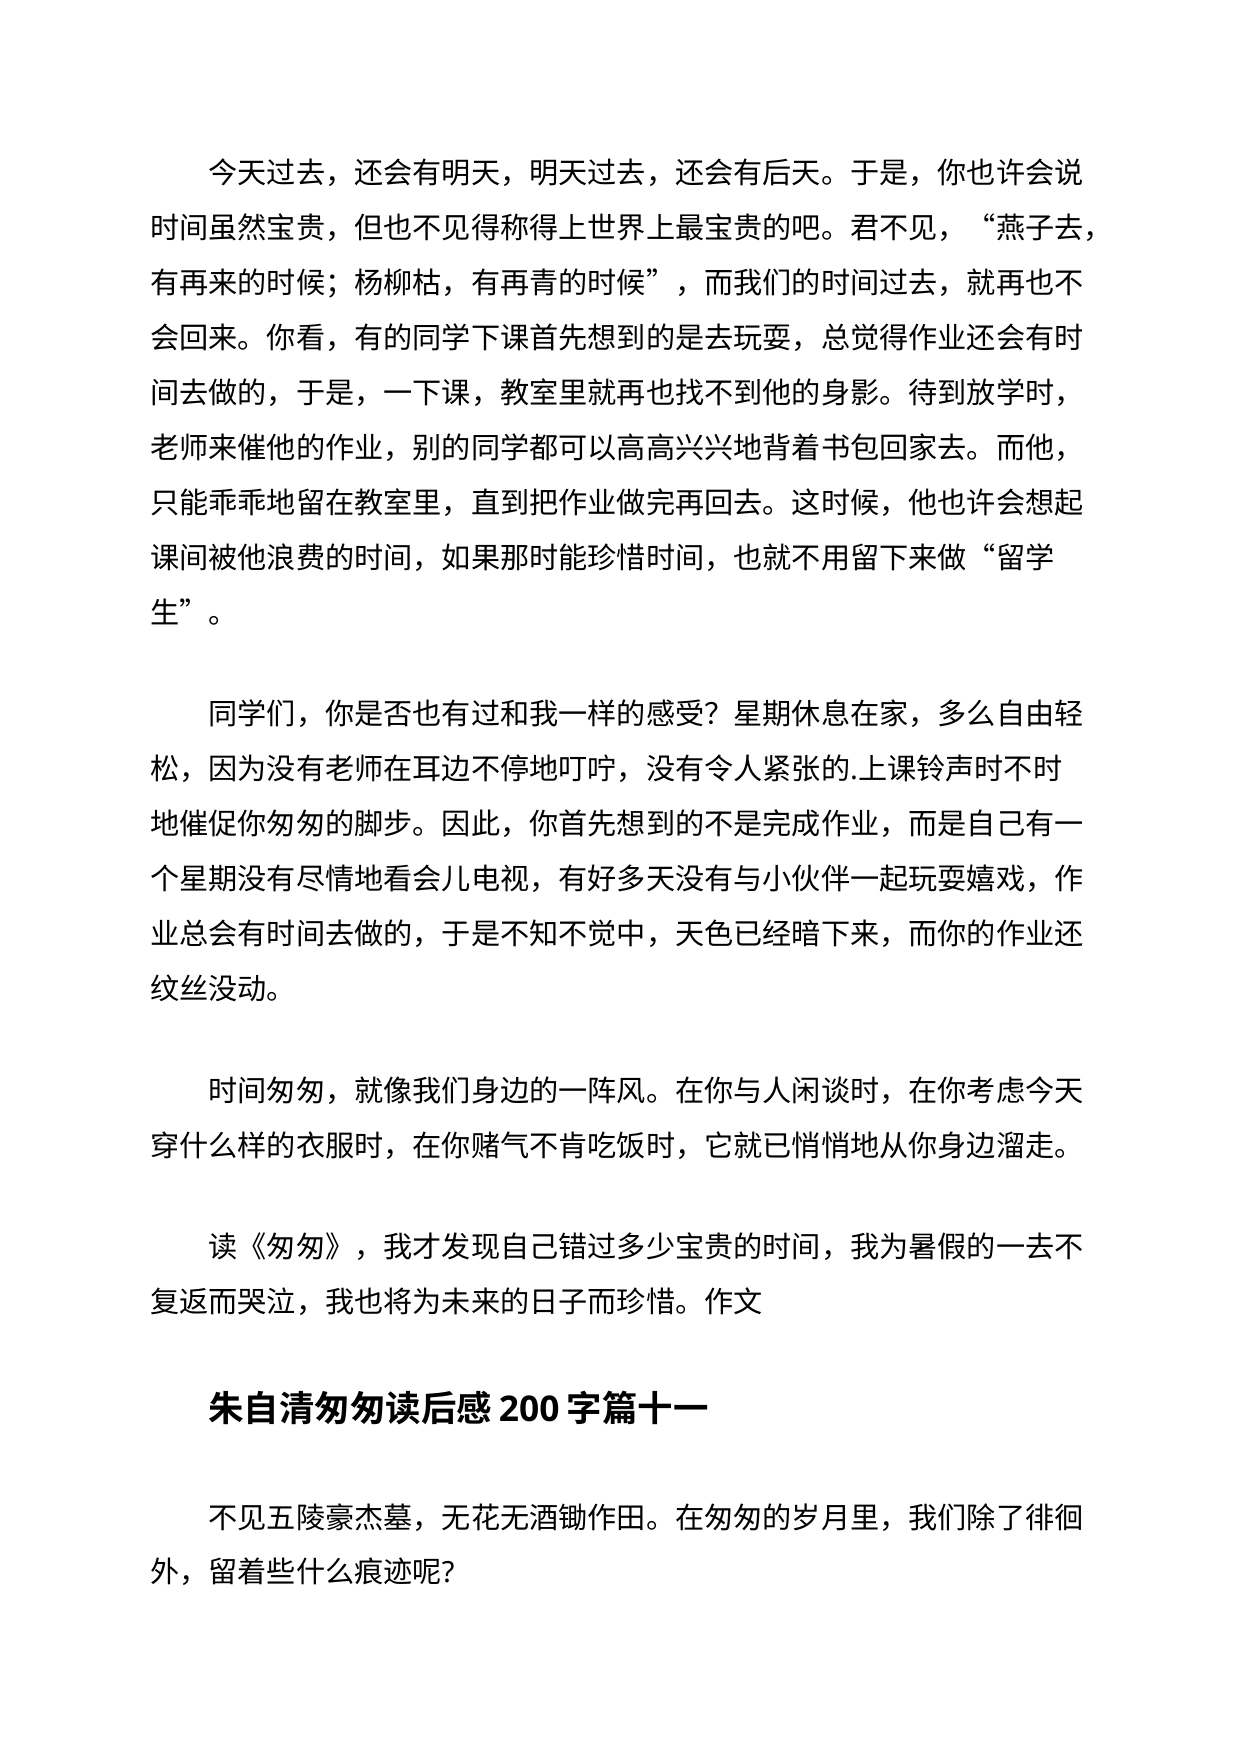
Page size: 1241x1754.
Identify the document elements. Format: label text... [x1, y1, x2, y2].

text 同学们，你是否也有过和我一样的感受？星期休息在家，多么自由轻松，因为没有老师在耳边不停地叮咛，没有令人紧张的.上课铃声时不时地催促你匆匆的脚步。因此，你首先想到的不是完成作业，而是自己有一个星期没有尽情地看会儿电视，有好多天没有与小伙伴一起玩耍嬉戏，作业总会有时间去做的，于是不知不觉中，天色已经暗下来，而你的作业还纹丝没动。 [150, 691, 1090, 1008]
text 朱自清匆匆读后感200字篇十一 [150, 1381, 1090, 1432]
text 今天过去，还会有明天，明天过去，还会有后天。于是，你也许会说时间虽然宝贵，但也不见得称得上世界上最宝贵的吧。君不见，“燕子去，有再来的时候；杨柳枯，有再青的时候”，而我们的时间过去，就再也不会回来。你看，有的同学下课首先想到的是去玩耍，总觉得作业还会有时间去做的，于是，一下课，教室里就再也找不到他的身影。待到放学时，老师来催他的作业，别的同学都可以高高兴兴地背着书包回家去。而他，只能乖乖地留在教室里，直到把作业做完再回去。这时候，他也许会想起课间被他浪费的时间，如果那时能珍惜时间，也就不用留下来做“留学生”。 [150, 150, 1090, 631]
text 不见五陵豪杰墓，无花无酒锄作田。在匆匆的岁月里，我们除了徘徊外，留着些什么痕迹呢? [150, 1494, 1090, 1591]
text 时间匆匆，就像我们身边的一阵风。在你与人闲谈时，在你考虑今天穿什么样的衣服时，在你赌气不肯吃饭时，它就已悄悄地从你身边溜走。 [150, 1067, 1090, 1164]
text 读《匆匆》，我才发现自己错过多少宝贵的时间，我为暑假的一去不复返而哭泣，我也将为未来的日子而珍惜。作文 [150, 1224, 1090, 1321]
